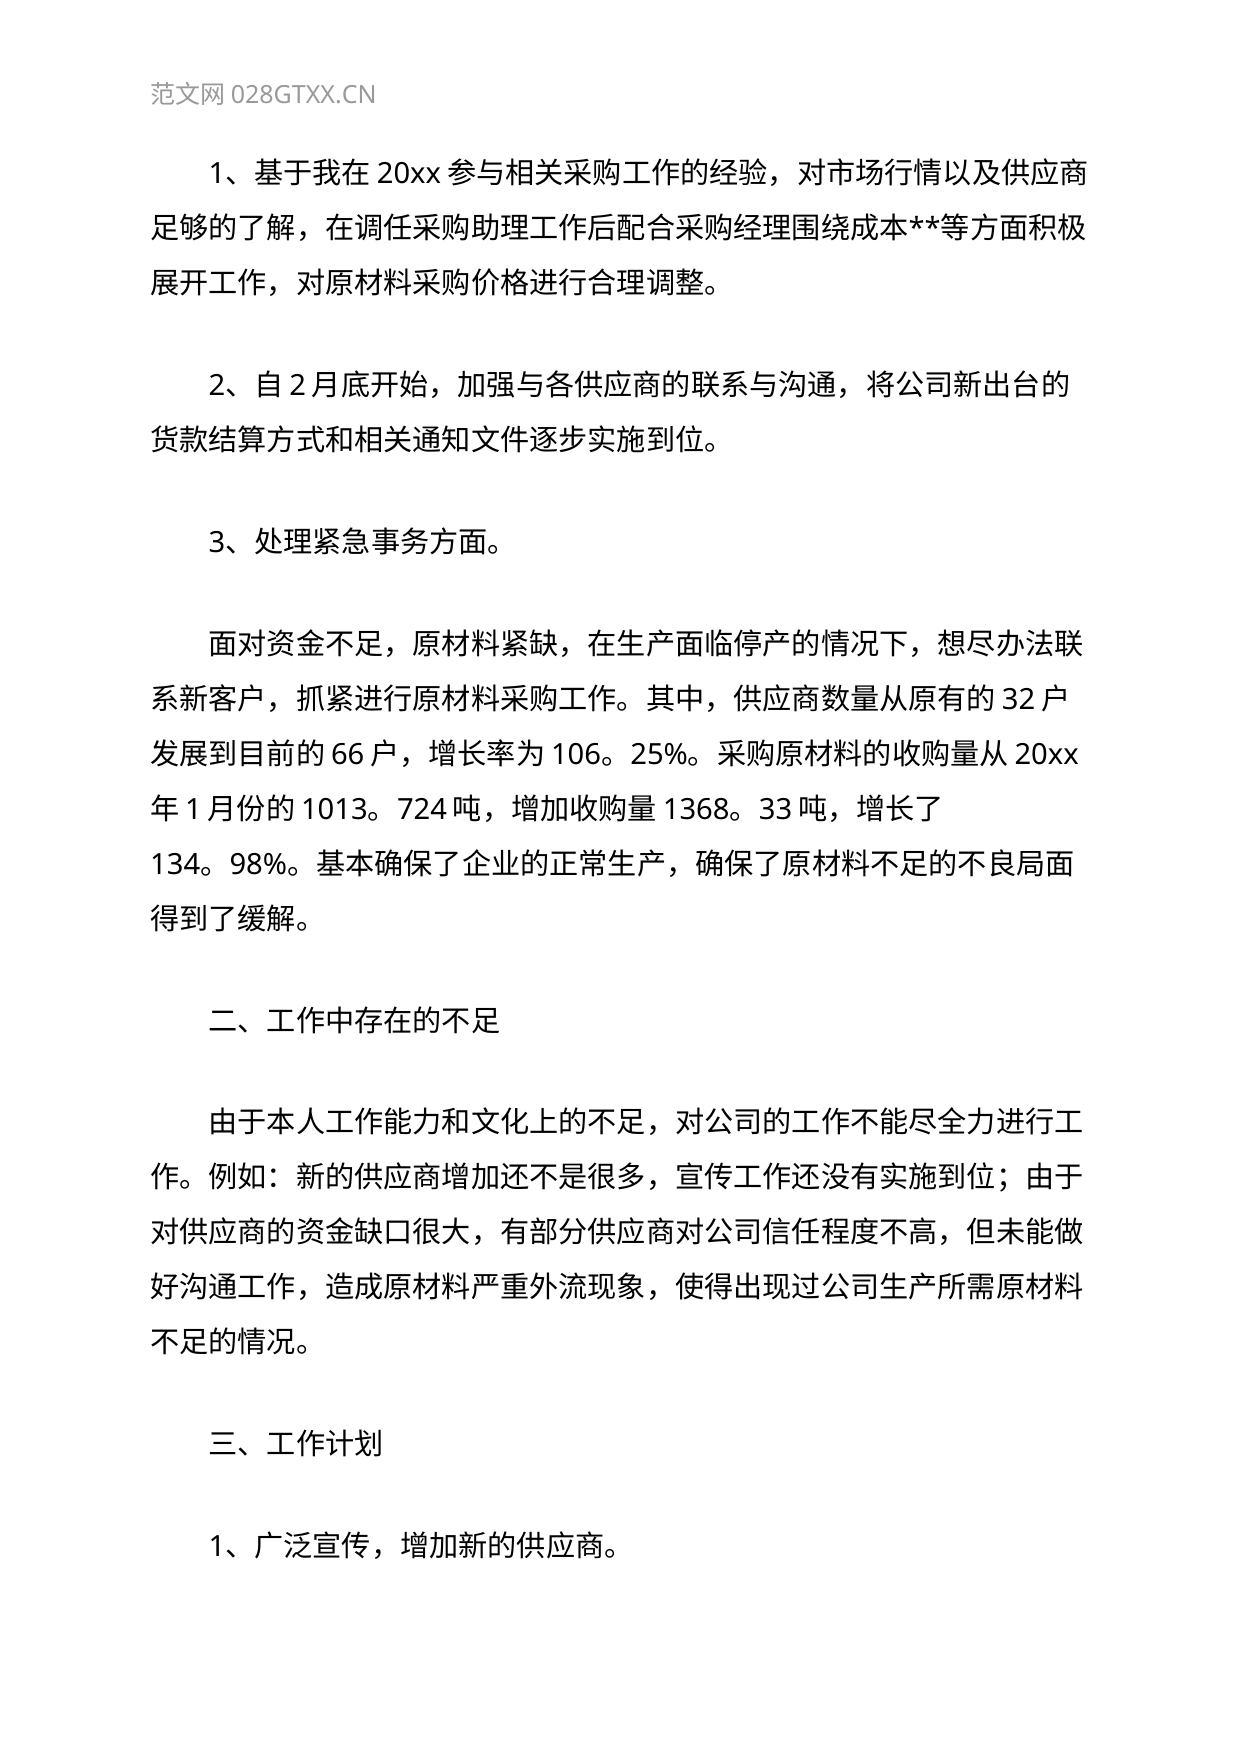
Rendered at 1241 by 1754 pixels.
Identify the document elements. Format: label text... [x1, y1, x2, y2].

text 三、工作计划 [150, 1420, 1090, 1463]
text 由于本人工作能力和文化上的不足，对公司的工作不能尽全力进行工作。例如：新的供应商增加还不是很多，宣传工作还没有实施到位；由于对供应商的资金缺口很大，有部分供应商对公司信任程度不高，但未能做好沟通工作，造成原材料严重外流现象，使得出现过公司生产所需原材料不足的情况。 [150, 1099, 1090, 1361]
text 1、基于我在20xx参与相关采购工作的经验，对市场行情以及供应商足够的了解，在调任采购助理工作后配合采购经理围绕成本**等方面积极展开工作，对原材料采购价格进行合理调整。 [150, 150, 1090, 302]
text 3、处理紧急事务方面。 [150, 518, 1090, 561]
text 1、广泛宣传，增加新的供应商。 [150, 1522, 1090, 1564]
text 面对资金不足，原材料紧缺，在生产面临停产的情况下，想尽办法联系新客户，抓紧进行原材料采购工作。其中，供应商数量从原有的32户发展到目前的66户，增长率为106。25%。采购原材料的收购量从20xx年1月份的1013。724吨，增加收购量1368。33吨，增长了134。98%。基本确保了企业的正常生产，确保了原材料不足的不良局面得到了缓解。 [150, 621, 1090, 938]
text 2、自2月底开始，加强与各供应商的联系与沟通，将公司新出台的货款结算方式和相关通知文件逐步实施到位。 [150, 362, 1090, 459]
text 二、工作中存在的不足 [150, 997, 1090, 1039]
